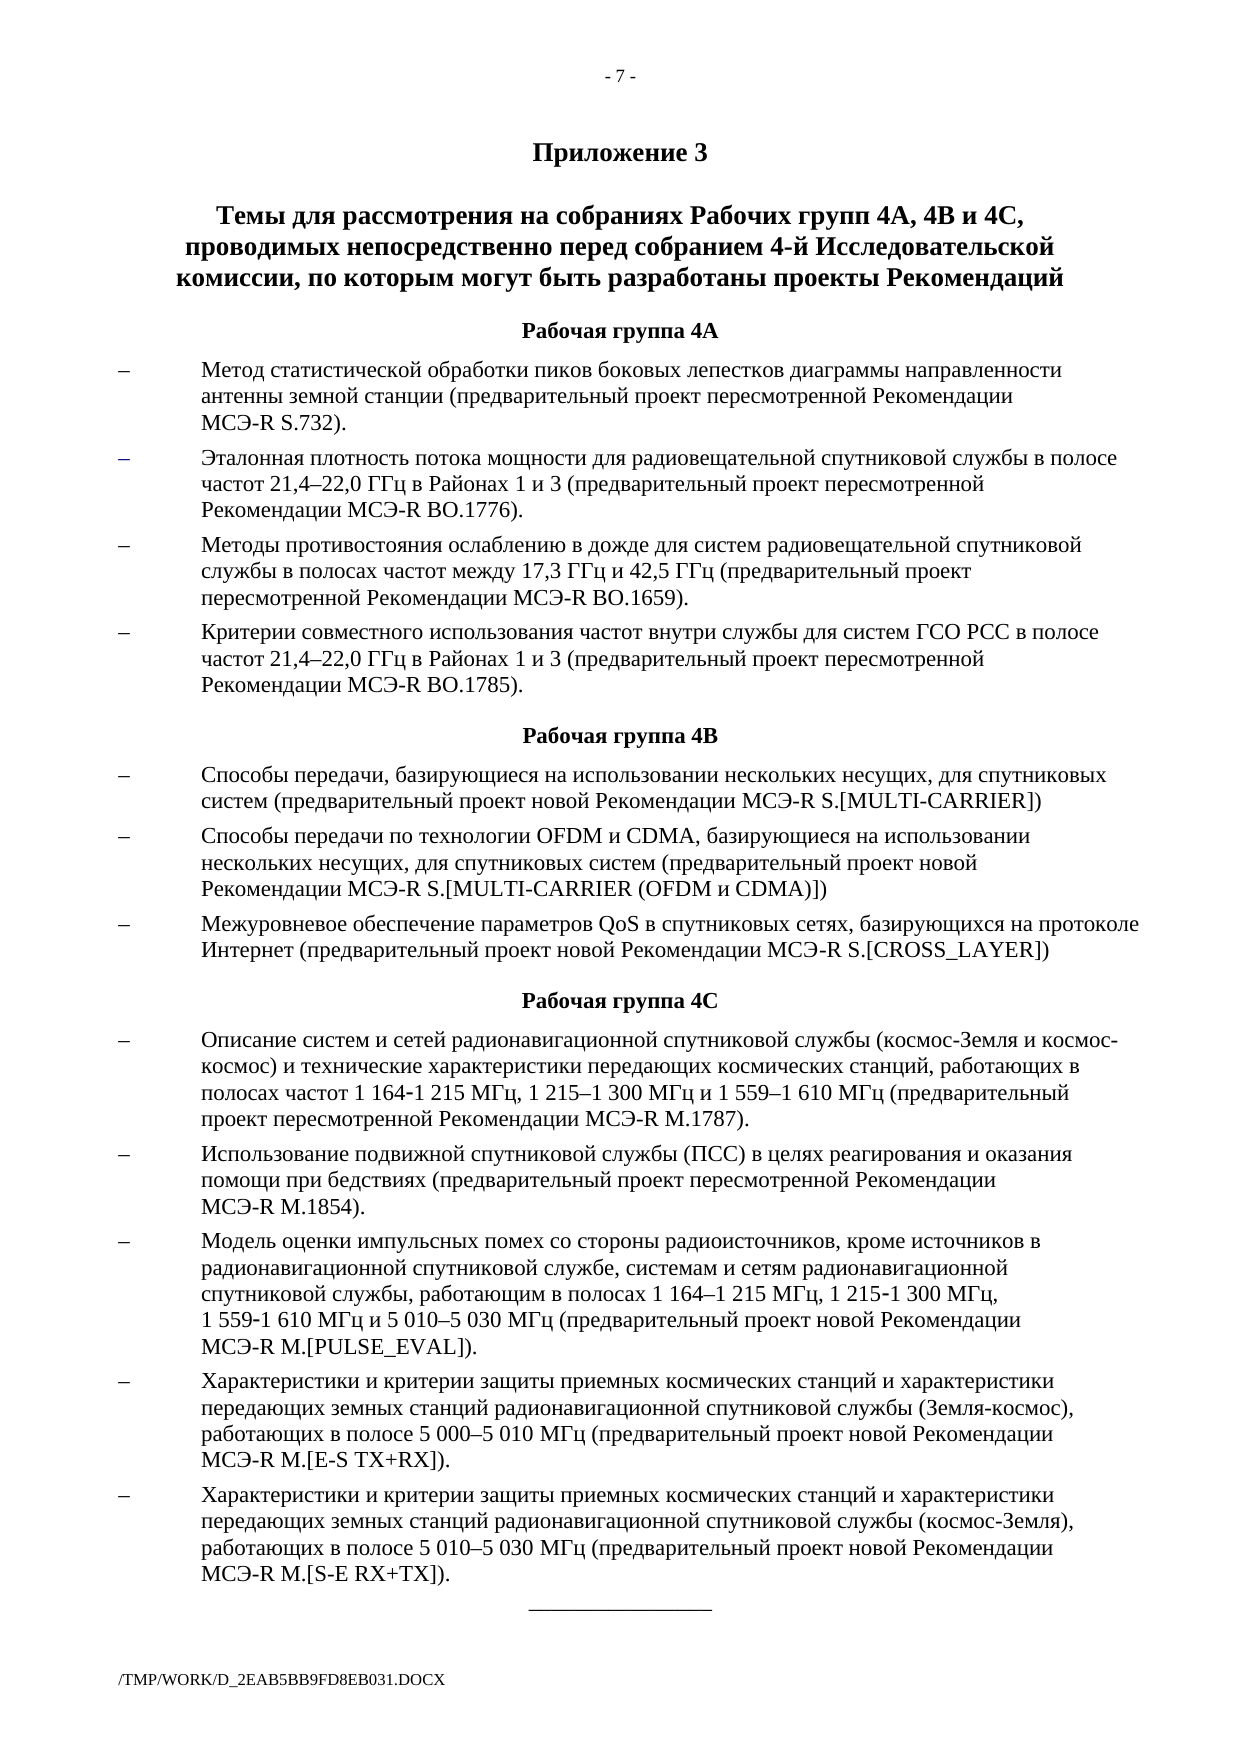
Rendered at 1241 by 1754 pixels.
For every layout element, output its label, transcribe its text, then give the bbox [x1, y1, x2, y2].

text – Характеристики и критерии защиты приемных космических станций и характеристики передающих земных станций радионавигационной спутниковой службы (космос-Земля), работающих в полосе 5 010–5 030 МГц (предварительный проект новой Рекомендации МСЭ-R M.[S-E RX+TX]). [118, 1481, 1122, 1587]
text – Способы передачи по технологии OFDM и CDMA, базирующиеся на использовании нескольких несущих, для спутниковых систем (предварительный проект новой Рекомендации МСЭ-R S.[MULTI-CARRIER (OFDM и CDMA)]) [118, 822, 1122, 901]
text – Методы противостояния ослаблению в дожде для систем радиовещательной спутниковой службы в полосах частот между 17,3 ГГц и 42,5 ГГц (предварительный проект пересмотренной Рекомендации МСЭ-R BO.1659). [118, 531, 1122, 610]
text ________________ [118, 1587, 1122, 1613]
title Рабочая группа 4C [118, 987, 1122, 1014]
title Приложение 3 Темы для рассмотрения на собраниях Рабочих групп 4А, 4В и 4С, проводимых непосредственно перед собранием 4-й Исследовательской комиссии, по которым могут быть разработаны проекты Рекомендаций [118, 137, 1122, 292]
title Рабочая группа 4B [118, 722, 1122, 749]
text – Модель оценки импульсных помех со стороны радиоисточников, кроме источников в радионавигационной спутниковой службе, системам и сетям радионавигационной спутниковой службы, работающим в полосах 1 164–1 215 МГц, 1 2151 300 МГц, 1 5591 610 МГц и 5 010–5 030 МГц (предварительный проект новой Рекомендации МСЭ-R M.[PULSE_EVAL]). [118, 1227, 1122, 1359]
text – Межуровневое обеспечение параметров QoS в спутниковых сетях, базирующихся на протоколе Интернет (предварительный проект новой Рекомендации МСЭ-R S.[CROSS_LAYER]) [118, 910, 1152, 962]
text – Способы передачи, базирующиеся на использовании нескольких несущих, для спутниковых систем (предварительный проект новой Рекомендации МСЭ-R S.[MULTI-CARRIER]) [118, 761, 1122, 814]
text – Эталонная плотность потока мощности для радиовещательной спутниковой службы в полосе частот 21,4–22,0 ГГц в Районах 1 и 3 (предварительный проект пересмотренной Рекомендации МСЭ-R BO.1776). [118, 443, 1122, 523]
text – Описание систем и сетей радионавигационной спутниковой службы (космос-Земля и космос-космос) и технические характеристики передающих космических станций, работающих в полосах частот 1 1641 215 МГц, 1 215–1 300 МГц и 1 559–1 610 МГц (предварительный проект пересмотренной Рекомендации МСЭ-R M.1787). [118, 1026, 1122, 1132]
text – Характеристики и критерии защиты приемных космических станций и характеристики передающих земных станций радионавигационной спутниковой службы (Земля-космос), работающих в полосе 5 000–5 010 МГц (предварительный проект новой Рекомендации МСЭ-R M.[E-S TX+RX]). [118, 1367, 1122, 1473]
text – Критерии совместного использования частот внутри службы для систем ГСО РСС в полосе частот 21,4–22,0 ГГц в Районах 1 и 3 (предварительный проект пересмотренной Рекомендации МСЭ-R BO.1785). [118, 618, 1122, 697]
title Рабочая группа 4A [118, 317, 1122, 344]
text – Использование подвижной спутниковой службы (ПСС) в целях реагирования и оказания помощи при бедствиях (предварительный проект пересмотренной Рекомендации МСЭ-R M.1854). [118, 1140, 1122, 1219]
text – Метод статистической обработки пиков боковых лепестков диаграммы направленности антенны земной станции (предварительный проект пересмотренной Рекомендации МСЭ-R S.732). [118, 356, 1122, 435]
